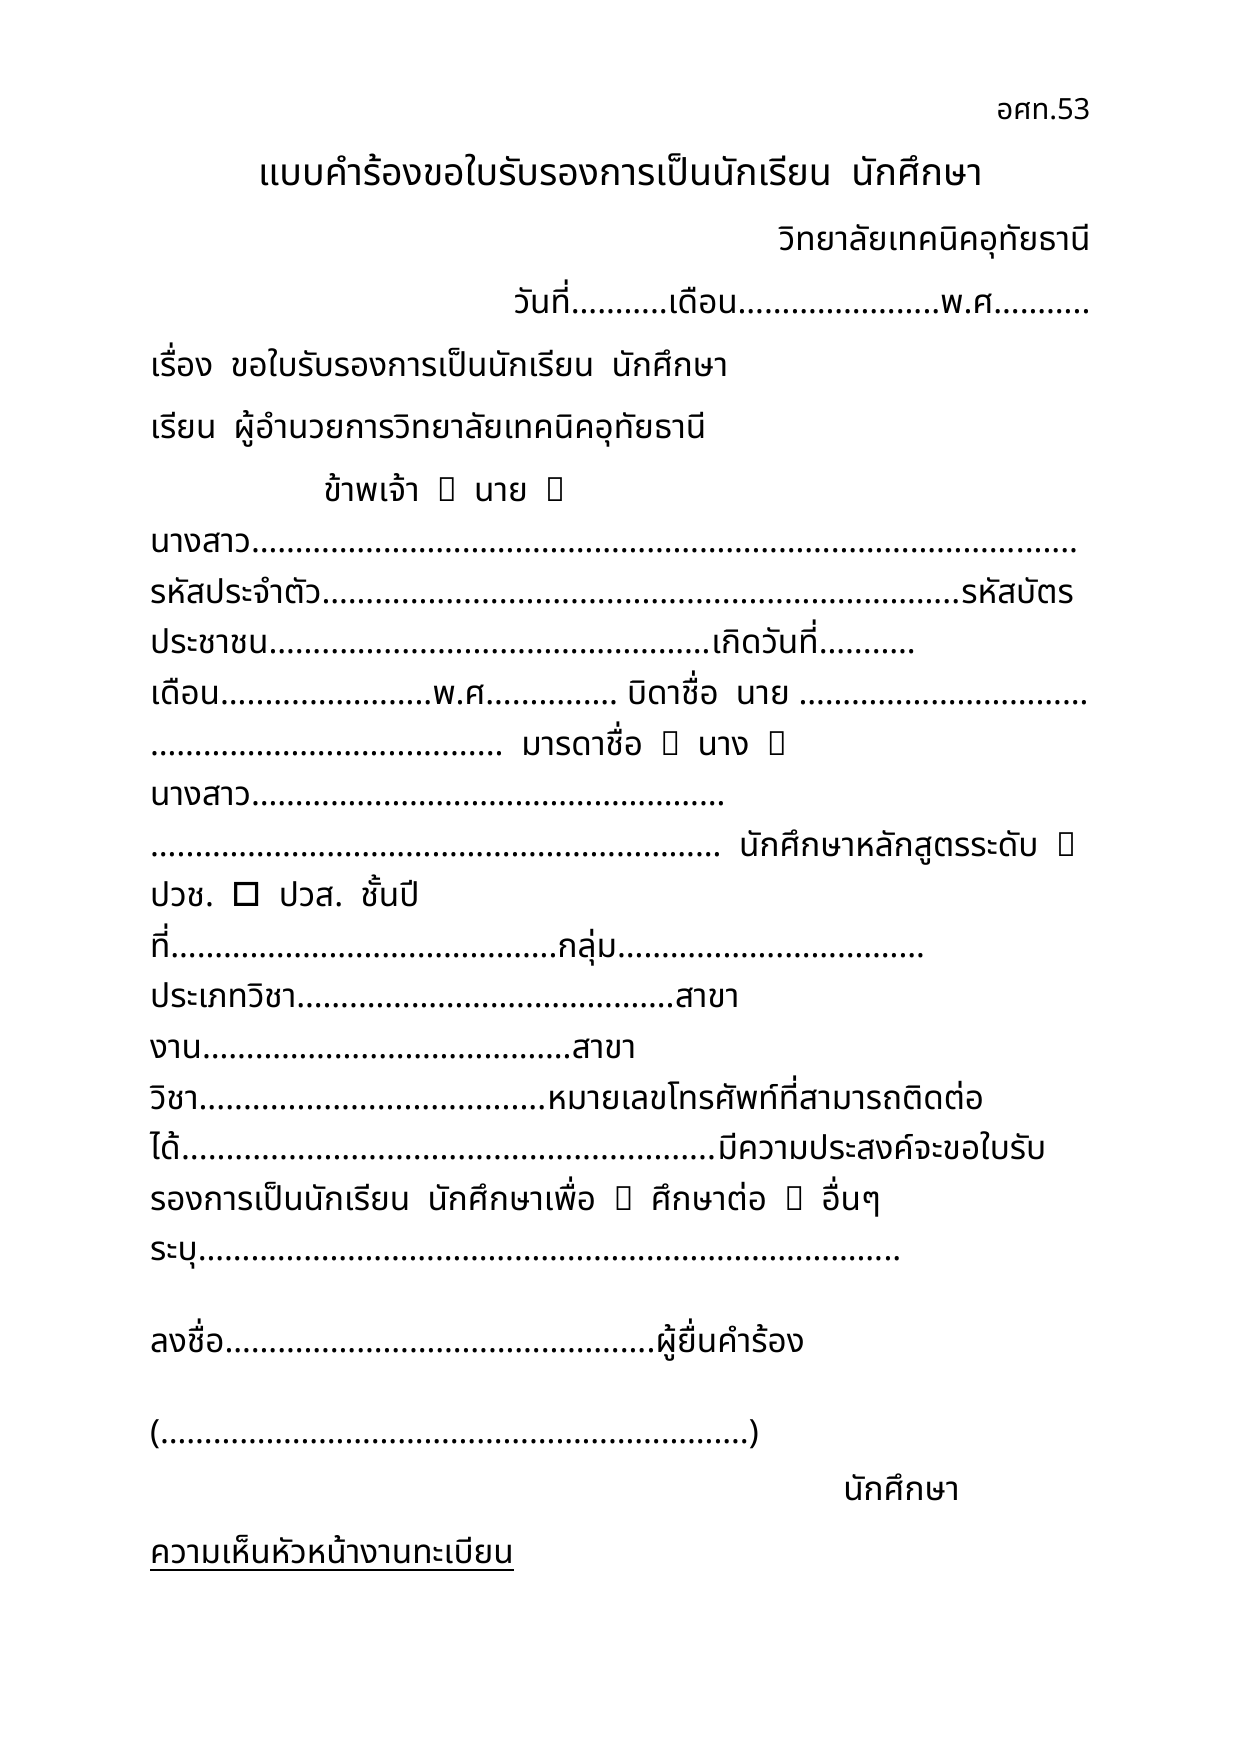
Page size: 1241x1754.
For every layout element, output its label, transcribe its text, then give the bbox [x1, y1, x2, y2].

text เรื่อง ขอใบรับรองการเป็นนักเรียน นักศึกษา [150, 341, 1090, 391]
text ลงชื่อ………………………………………….ผู้ยื่นคำร้อง [150, 1288, 1090, 1367]
text แบบคำร้องขอใบรับรองการเป็นนักเรียน นักศึกษา [150, 145, 1090, 202]
text ข้าพเจ้า นาย นางสาว……………………………………………………………………………....... รหัสประจำตัว………...........................................………………..รหัสบัตรประชาชน……..…..................…………………เกิดวันที่….....…เดือน….......…………..พ.ศ….....……. บิดาชื่อ นาย ……………………………………………………............. มารดาชื่อ นาง นางสาว…………………………………………………..…………………………………………………… นักศึกษาหลักสูตรระดับ ปวช. ปวส. ชั้นปีที่……………………….…………….กลุ่ม……………….……….…… [150, 466, 1090, 972]
text ประเภทวิชา…….………………..…………….สาขางาน………………..………………….สาขาวิชา.......................................หมายเลขโทรศัพท์ที่สามารถติดต่อได้............................................................มีความประสงค์จะขอใบรับรองการเป็นนักเรียน นักศึกษาเพื่อ ศึกษาต่อ อื่นๆ ระบุ…………………………………………………………………….. [150, 972, 1090, 1276]
text อศท.53 [150, 89, 1090, 133]
text (………………………………………………………….) [150, 1379, 1090, 1453]
text วิทยาลัยเทคนิคอุทัยธานี [150, 214, 1090, 265]
text วันที่………..เดือน…………………..พ.ศ……….. [150, 277, 1090, 328]
text เรียน ผู้อำนวยการวิทยาลัยเทคนิคอุทัยธานี [150, 403, 1090, 454]
text ความเห็นหัวหน้างานทะเบียน [150, 1528, 1090, 1579]
text นักศึกษา [150, 1465, 1090, 1516]
